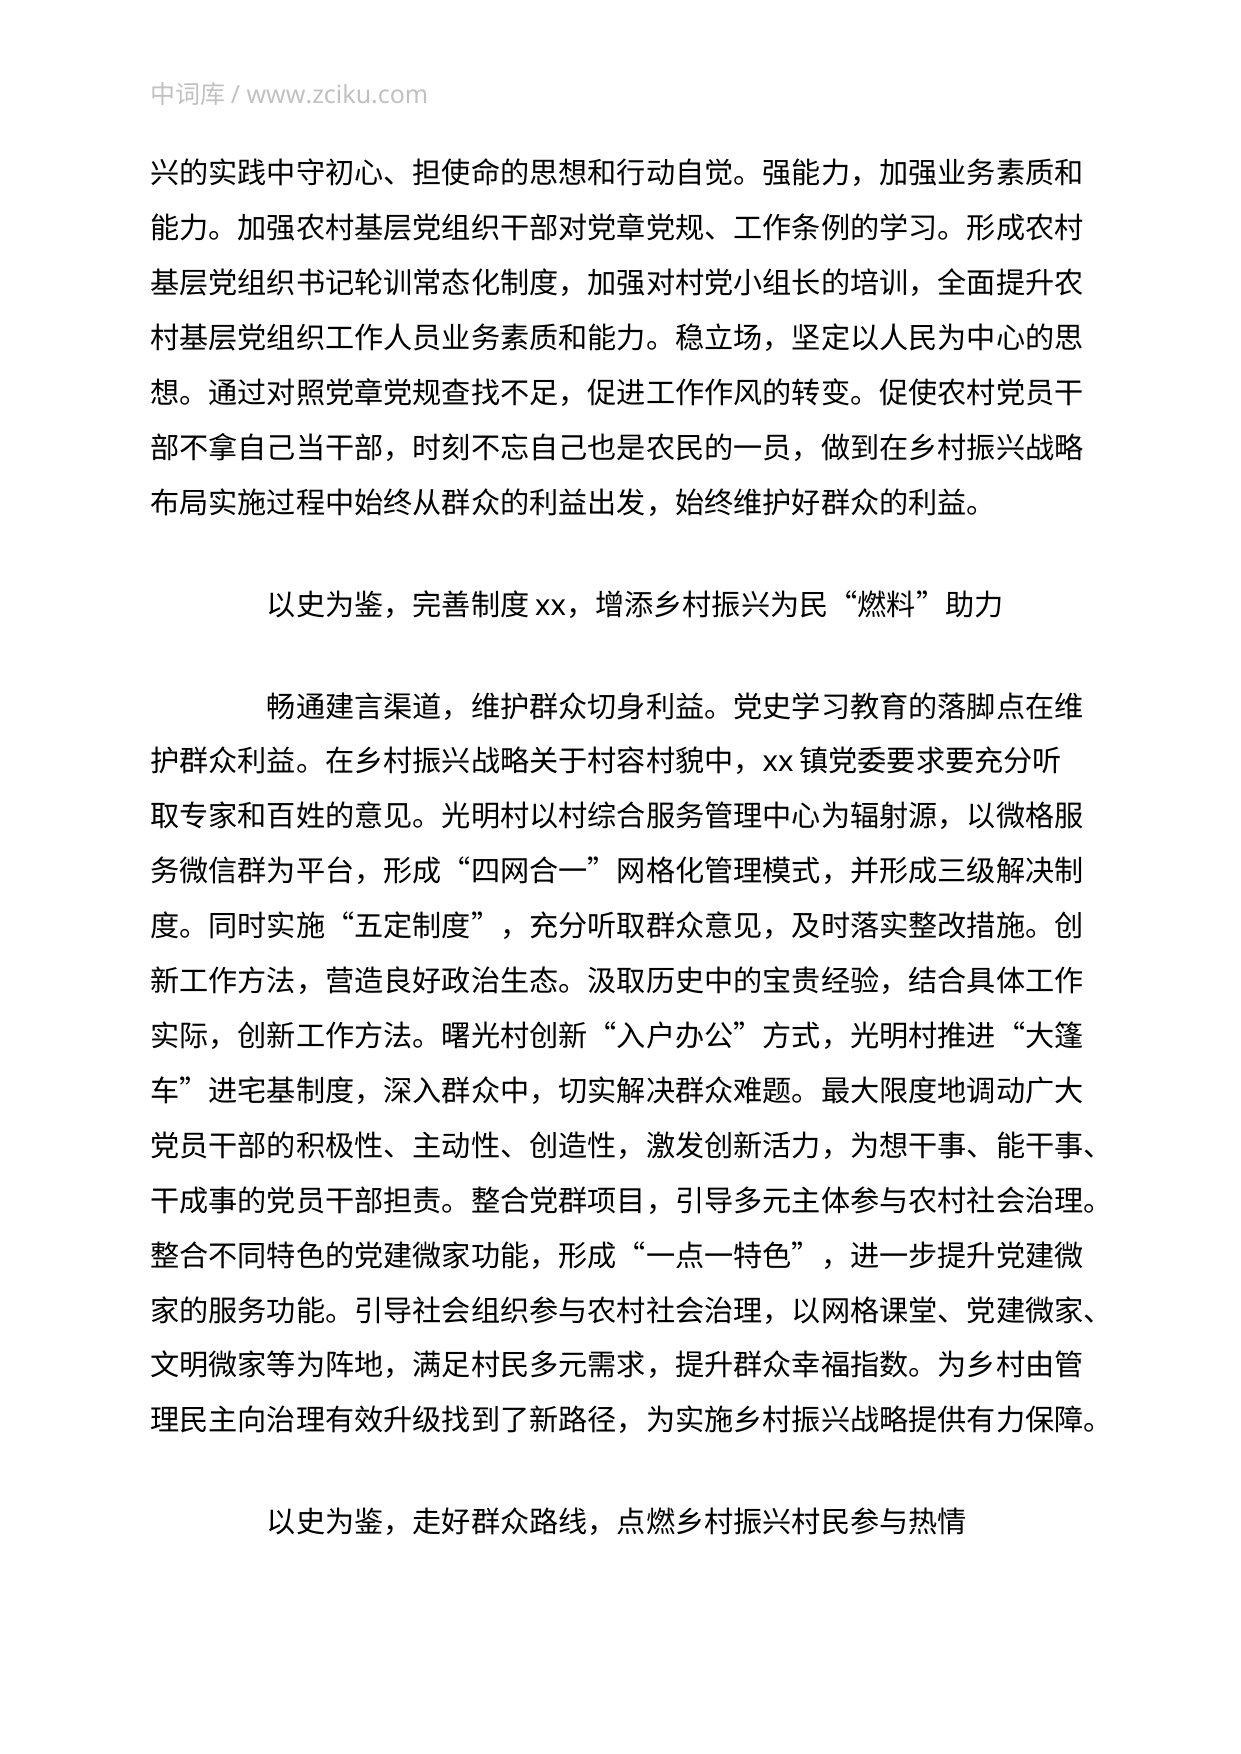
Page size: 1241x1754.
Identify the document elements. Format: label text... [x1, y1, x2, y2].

text 以史为鉴，走好群众路线，点燃乡村振兴村民参与热情 [150, 1499, 1090, 1541]
text 以史为鉴，完善制度xx，增添乡村振兴为民“燃料”助力 [150, 581, 1090, 623]
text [150, 150, 1090, 522]
text 畅通建言渠道，维护群众切身利益。党史学习教育的落脚点在维护群众利益。在乡村振兴战略关于村容村貌中，xx镇党委要求要充分听取专家和百姓的意见。光明村以村综合服务管理中心为辐射源，以微格服务微信群为平台，形成“四网合一”网格化管理模式，并形成三级解决制度。同时实施“五定制度”，充分听取群众意见，及时落实整改措施。创新工作方法，营造良好政治生态。汲取历史中的宝贵经验，结合具体工作实际，创新工作方法。曙光村创新“入户办公”方式，光明村推进“大篷车”进宅基制度，深入群众中，切实解决群众难题。最大限度地调动广大党员干部的积极性、主动性、创造性，激发创新活力，为想干事、能干事、干成事的党员干部担责。整合党群项目，引导多元主体参与农村社会治理。整合不同特色的党建微家功能，形成“一点一特色”，进一步提升党建微家的服务功能。引导社会组织参与农村社会治理，以网格课堂、党建微家、文明微家等为阵地，满足村民多元需求，提升群众幸福指数。为乡村由管理民主向治理有效升级找到了新路径，为实施乡村振兴战略提供有力保障。 [150, 683, 1090, 1439]
